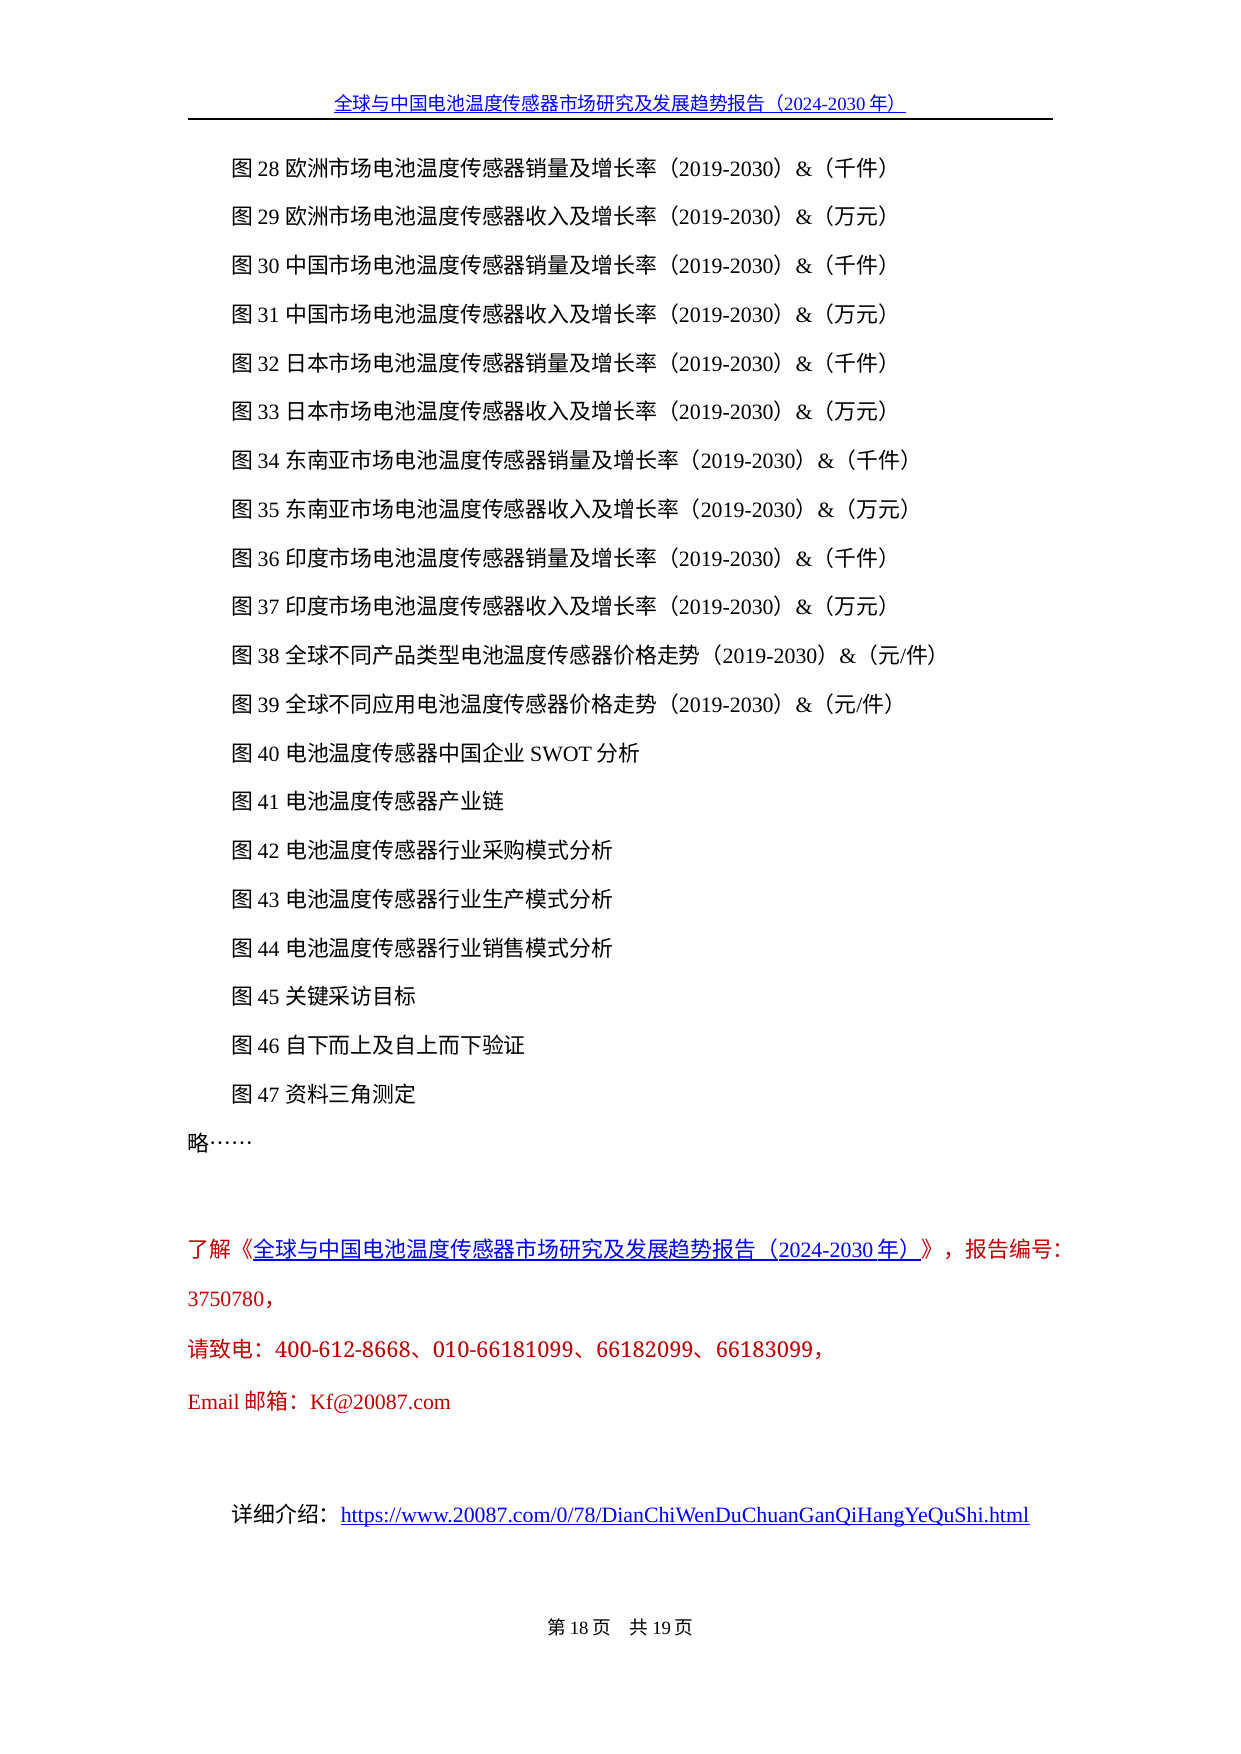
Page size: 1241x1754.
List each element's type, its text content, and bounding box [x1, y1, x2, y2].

text 请致电：400-612-8668、010-66181099、66182099、66183099， [187, 1332, 1053, 1364]
text Email邮箱：Kf@20087.com [187, 1383, 1053, 1416]
text 详细介绍：https://www.20087.com/0/78/DianChiWenDuChuanGanQiHangYeQuShi.html [187, 1496, 1053, 1529]
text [187, 150, 1053, 1158]
text 了解《全球与中国电池温度传感器市场研究及发展趋势报告（2024-2030年）》，报告编号：3750780， [187, 1232, 1053, 1313]
